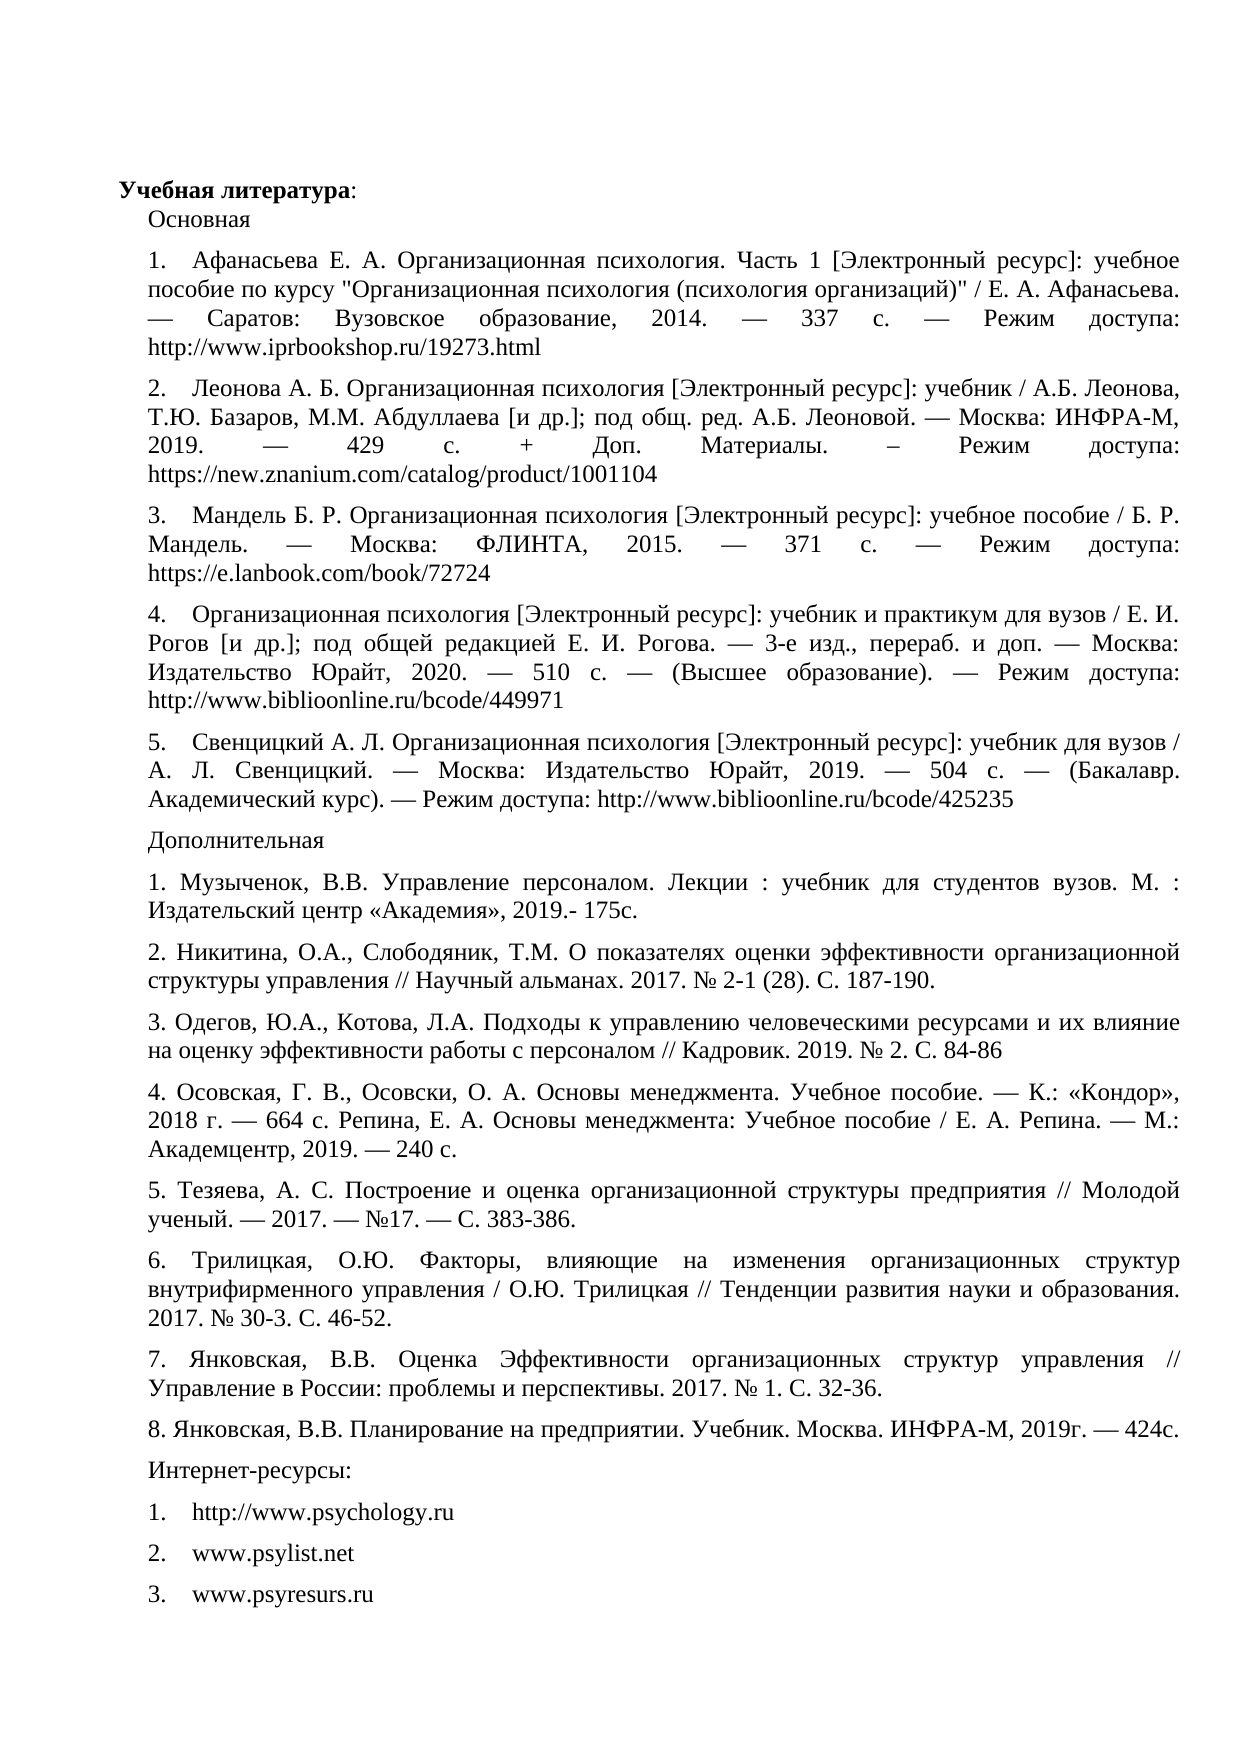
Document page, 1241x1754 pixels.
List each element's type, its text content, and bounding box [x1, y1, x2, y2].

text 7. Янковская, В.В. Оценка Эффективности организационных структур управления // Управление в России: проблемы и перспективы. 2017. № 1. С. 32-36. [148, 1344, 1181, 1402]
text 5. Тезяева, А. С. Построение и оценка организационной структуры предприятия // Молодой ученый. — 2017. — №17. — С. 383-386. [148, 1176, 1181, 1233]
text 3. Мандель Б. Р. Организационная психология [Электронный ресурс]: учебное пособие / Б. Р. Мандель. — Москва: ФЛИНТА, 2015. — 371 с. — Режим доступа: https://e.lanbook.com/book/72724 [148, 501, 1181, 587]
text Учебная литература: [118, 176, 1181, 204]
text 1. Музыченок, В.В. Управление персоналом. Лекции : учебник для студентов вузов. М. : Издательский центр «Академия», 2019.- 175с. [148, 867, 1181, 924]
text 2. Никитина, О.А., Слободяник, Т.М. О показателях оценки эффективности организационной структуры управления // Научный альманах. 2017. № 2-1 (28). С. 187-190. [148, 937, 1181, 994]
text Интернет-ресурсы: [148, 1456, 1181, 1484]
text Дополнительная [148, 826, 1181, 854]
text 2. Леонова А. Б. Организационная психология [Электронный ресурс]: учебник / А.Б. Леонова, Т.Ю. Базаров, М.М. Абдуллаева [и др.]; под общ. ред. А.Б. Леоновой. — Москва: ИНФРА-М, 2019. — 429 с. + Доп. Материалы. – Режим доступа: https://new.znanium.com/catalog/product/1001104 [148, 373, 1181, 488]
text 5. Свенцицкий А. Л. Организационная психология [Электронный ресурс]: учебник для вузов / А. Л. Свенцицкий. — Москва: Издательство Юрайт, 2019. — 504 с. — (Бакалавр. Академический курс). — Режим доступа: http://www.biblioonline.ru/bcode/425235 [148, 727, 1181, 813]
text 8. Янковская, В.В. Планирование на предприятии. Учебник. Москва. ИНФРА-М, 2019г. — 424с. [148, 1414, 1181, 1443]
text 1. Афанасьева Е. А. Организационная психология. Часть 1 [Электронный ресурс]: учебное пособие по курсу "Организационная психология (психология организаций)" / Е. А. Афанасьева. — Саратов: Вузовское образование, 2014. — 337 c. — Режим доступа: http://www.iprbookshop.ru/19273.html [148, 246, 1181, 361]
text 4. Организационная психология [Электронный ресурс]: учебник и практикум для вузов / Е. И. Рогов [и др.]; под общей редакцией Е. И. Рогова. — 3-е изд., перераб. и доп. — Москва: Издательство Юрайт, 2020. — 510 с. — (Высшее образование). — Режим доступа: http://www.biblioonline.ru/bcode/449971 [148, 599, 1181, 714]
text 4. Осовская, Г. В., Осовски, О. А. Основы менеджмента. Учебное пособие. — К.: «Кондор», 2018 г. — 664 c. Репина, Е. А. Основы менеджмента: Учебное пособие / Е. А. Репина. — М.: Академцентр, 2019. — 240 c. [148, 1077, 1181, 1163]
text 3. Одегов, Ю.А., Котова, Л.А. Подходы к управлению человеческими ресурсами и их влияние на оценку эффективности работы с персоналом // Кадровик. 2019. № 2. С. 84-86 [148, 1007, 1181, 1064]
text 6. Трилицкая, О.Ю. Факторы, влияющие на изменения организационных структур внутрифирменного управления / О.Ю. Трилицкая // Тенденции развития науки и образования. 2017. № 30-3. С. 46-52. [148, 1246, 1181, 1332]
text 2. www.psylist.net [148, 1538, 1181, 1567]
text Основная [148, 204, 1181, 233]
text 1. http://www.psychology.ru [148, 1497, 1181, 1526]
text 3. www.psyresurs.ru [148, 1579, 1181, 1608]
